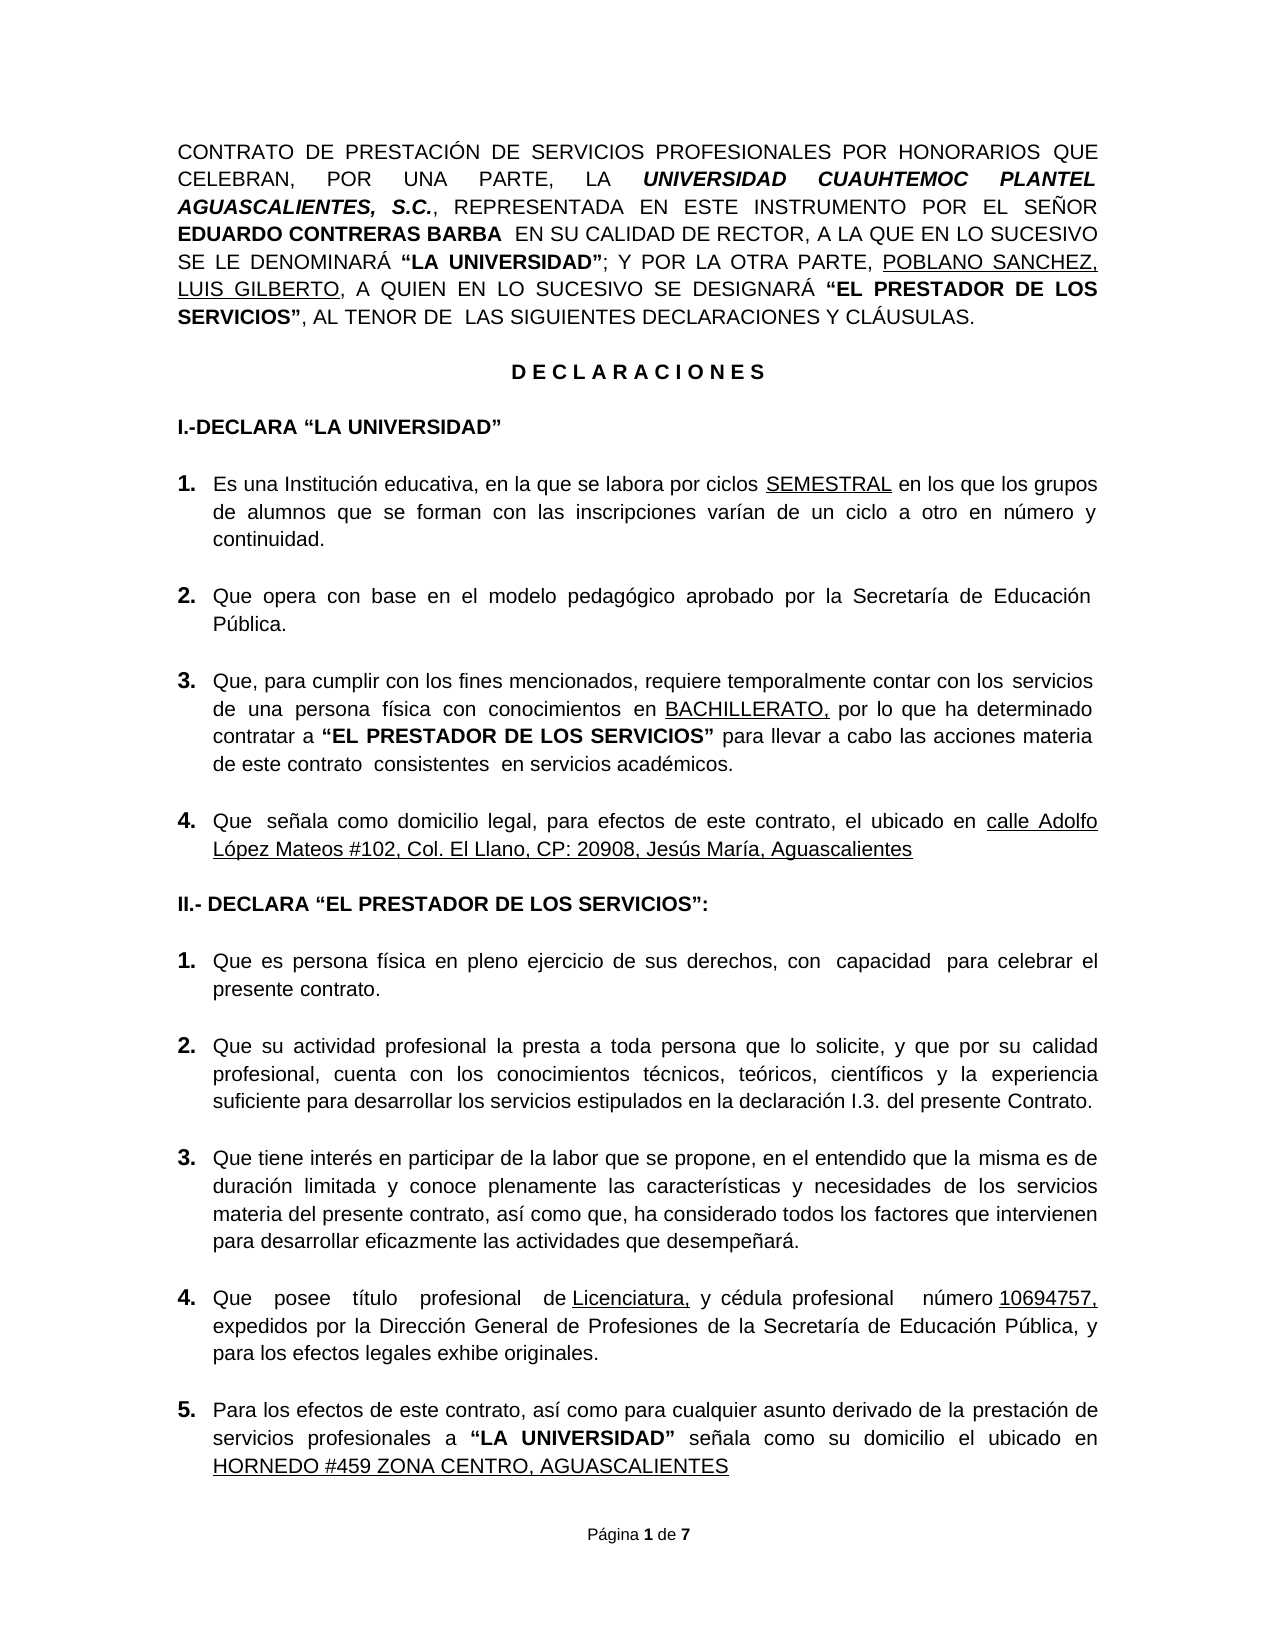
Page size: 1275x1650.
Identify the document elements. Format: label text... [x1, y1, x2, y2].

list Que, para cumplir con los fines mencionados, requiere temporalmente contar con los servicios de una persona física con conocimientos en BACHILLERATO, por lo que ha determinado contratar a “EL PRESTADOR DE LOS SERVICIOS” para llevar a cabo las acciones materia de este contrato consistentes en servicios académicos. [177, 667, 1093, 776]
list Que tiene interés en participar de la labor que se propone, en el entendido que la misma es de duración limitada y conoce plenamente las características y necesidades de los servicios materia del presente contrato, así como que, ha considerado todos los factores que intervienen para desarrollar eficazmente las actividades que desempeñará. [177, 1144, 1098, 1253]
text I.-DECLARA “LA UNIVERSIDAD” [177, 414, 1110, 438]
list Que su actividad profesional la presta a toda persona que lo solicite, y que por su calidad profesional, cuenta con los conocimientos técnicos, teóricos, científicos y la experiencia suficiente para desarrollar los servicios estipulados en la declaración I.3. del presente Contrato. [177, 1032, 1098, 1113]
subtitle D E C L A R A C I O N E S [177, 359, 1098, 383]
list Que señala como domicilio legal, para efectos de este contrato, el ubicado en calle Adolfo López Mateos #102, Col. El Llano, CP: 20908, Jesús María, Aguascalientes [177, 807, 1098, 861]
list Que opera con base en el modelo pedagógico aprobado por la Secretaría de Educación Pública. [177, 582, 1092, 636]
text CONTRATO DE PRESTACIÓN DE SERVICIOS PROFESIONALES POR HONORARIOS QUE CELEBRAN, POR UNA PARTE, LA UNIVERSIDAD CUAUHTEMOC PLANTEL AGUASCALIENTES, S.C., REPRESENTADA EN ESTE INSTRUMENTO POR EL SEÑOR EDUARDO CONTRERAS BARBA EN SU CALIDAD DE RECTOR, A LA QUE EN LO SUCESIVO SE LE DENOMINARÁ “LA UNIVERSIDAD”; Y POR LA OTRA PARTE, POBLANO SANCHEZ, LUIS GILBERTO, A QUIEN EN LO SUCESIVO SE DESIGNARÁ “EL PRESTADOR DE LOS SERVICIOS”, AL TENOR DE LAS SIGUIENTES DECLARACIONES Y CLÁUSULAS. [177, 139, 1098, 328]
subtitle II.- DECLARA “EL PRESTADOR DE LOS SERVICIOS”: [177, 892, 1110, 916]
list Para los efectos de este contrato, así como para cualquier asunto derivado de la prestación de servicios profesionales a “LA UNIVERSIDAD” señala como su domicilio el ubicado en HORNEDO #459 ZONA CENTRO, AGUASCALIENTES [177, 1396, 1098, 1478]
list Que es persona física en pleno ejercicio de sus derechos, con capacidad para celebrar el presente contrato. [177, 947, 1098, 1001]
list Que posee título profesional de Licenciatura, y cédula profesional número 10694757, expedidos por la Dirección General de Profesiones de la Secretaría de Educación Pública, y para los efectos legales exhibe originales. [177, 1284, 1098, 1365]
list Es una Institución educativa, en la que se labora por ciclos SEMESTRAL en los que los grupos de alumnos que se forman con las inscripciones varían de un ciclo a otro en número y continuidad. [177, 469, 1098, 551]
